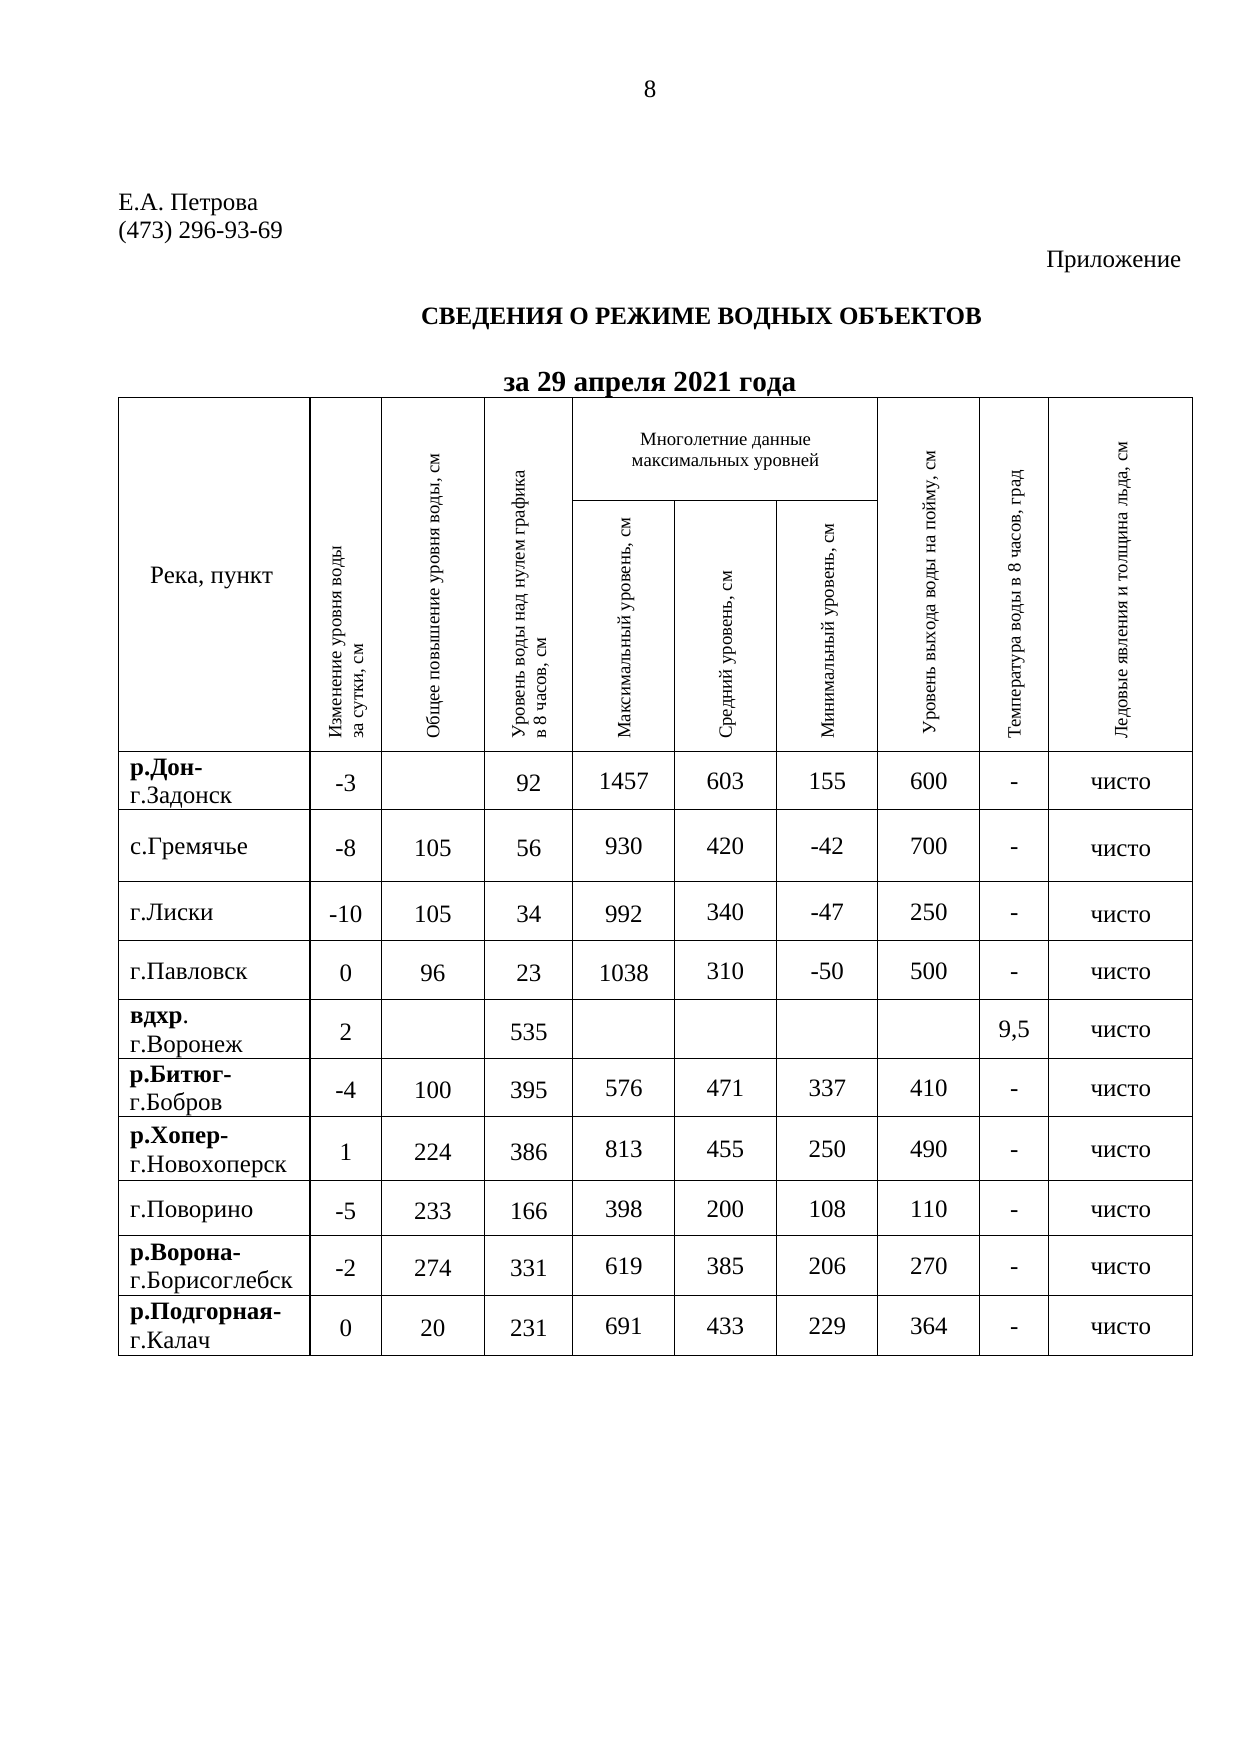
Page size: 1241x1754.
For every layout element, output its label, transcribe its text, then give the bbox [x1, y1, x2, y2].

table_cell 274 [382, 1236, 484, 1295]
table_cell -50 [777, 941, 877, 999]
table_cell чисто [1049, 1000, 1192, 1058]
list за 29 апреля 2021 года [118, 364, 1181, 397]
table_cell р.Хопер- г.Новохоперск [119, 1117, 309, 1180]
table_cell Средний уровень, см [675, 501, 776, 751]
table_cell 600 [878, 752, 979, 809]
text СВЕДЕНИЯ О РЕЖИМЕ ВОДНЫХ ОБЪЕКТОВ [222, 301, 1181, 330]
table_cell [573, 1000, 674, 1058]
table_cell 96 [382, 941, 484, 999]
table_cell 813 [573, 1117, 674, 1180]
table_cell чисто [1049, 1181, 1192, 1235]
table_cell р.Подгорная-г.Калач [119, 1296, 309, 1354]
text Приложение [118, 244, 1181, 273]
table_cell чисто [1049, 810, 1192, 881]
list (473) 296-93-69 [118, 216, 1181, 244]
table_cell - [980, 1181, 1048, 1235]
table_cell 433 [675, 1296, 776, 1354]
table_cell 700 [878, 810, 979, 881]
table_cell 206 [777, 1236, 877, 1295]
table_cell - [980, 752, 1048, 809]
table_cell 603 [675, 752, 776, 809]
table_cell 105 [382, 882, 484, 940]
table_cell 231 [485, 1296, 572, 1354]
table_cell с.Гремячье [119, 810, 309, 881]
table_cell 930 [573, 810, 674, 881]
table_cell [777, 1000, 877, 1058]
table_cell 1038 [573, 941, 674, 999]
table_cell 386 [485, 1117, 572, 1180]
table_cell г.Павловск [119, 941, 309, 999]
table_cell р.Ворона- г.Борисоглебск [119, 1236, 309, 1295]
table_cell 310 [675, 941, 776, 999]
table_cell чисто [1049, 752, 1192, 809]
table_cell 500 [878, 941, 979, 999]
table_cell 420 [675, 810, 776, 881]
table_cell -3 [311, 752, 381, 809]
table_cell 535 [485, 1000, 572, 1058]
table_cell 471 [675, 1059, 776, 1116]
table_cell 0 [311, 941, 381, 999]
table_cell 331 [485, 1236, 572, 1295]
table_cell 108 [777, 1181, 877, 1235]
table_cell 340 [675, 882, 776, 940]
table_cell 992 [573, 882, 674, 940]
table_header Многолетние данные максимальных уровней [573, 398, 877, 500]
table_cell -8 [311, 810, 381, 881]
table_cell 490 [878, 1117, 979, 1180]
table_cell 270 [878, 1236, 979, 1295]
table_cell 229 [777, 1296, 877, 1354]
table_cell Максимальный уровень, см [573, 501, 674, 751]
table_cell 233 [382, 1181, 484, 1235]
table_cell [382, 752, 484, 809]
table_cell чисто [1049, 1296, 1192, 1354]
table_cell чисто [1049, 1059, 1192, 1116]
table_cell 385 [675, 1236, 776, 1295]
table_header Река, пункт [119, 398, 309, 751]
table_cell -4 [311, 1059, 381, 1116]
table_cell г.Лиски [119, 882, 309, 940]
table_cell 166 [485, 1181, 572, 1235]
table_cell 155 [777, 752, 877, 809]
table_cell 34 [485, 882, 572, 940]
table_header Изменение уровня воды за сутки, см [311, 398, 381, 751]
table_cell [382, 1000, 484, 1058]
table_cell р.Дон- г.Задонск [119, 752, 309, 809]
table_cell 395 [485, 1059, 572, 1116]
table_cell - [980, 1059, 1048, 1116]
table_cell чисто [1049, 1236, 1192, 1295]
table_cell 200 [675, 1181, 776, 1235]
table_cell 576 [573, 1059, 674, 1116]
table_cell вдхр. г.Воронеж [119, 1000, 309, 1058]
table_cell -47 [777, 882, 877, 940]
table_cell 56 [485, 810, 572, 881]
table_cell 455 [675, 1117, 776, 1180]
table_cell 224 [382, 1117, 484, 1180]
table_cell 1 [311, 1117, 381, 1180]
table_cell - [980, 882, 1048, 940]
table_cell чисто [1049, 1117, 1192, 1180]
table_cell 250 [878, 882, 979, 940]
table_cell 398 [573, 1181, 674, 1235]
table_cell 23 [485, 941, 572, 999]
table_cell чисто [1049, 882, 1192, 940]
table_cell 619 [573, 1236, 674, 1295]
table_cell Минимальный уровень, см [777, 501, 877, 751]
table_header Температура воды в 8 часов, град [980, 398, 1048, 751]
table_cell -2 [311, 1236, 381, 1295]
table_cell 20 [382, 1296, 484, 1354]
table_cell 364 [878, 1296, 979, 1354]
table_cell - [980, 810, 1048, 881]
table_cell 337 [777, 1059, 877, 1116]
table_header Общее повышение уровня воды, см [382, 398, 484, 751]
table_cell 691 [573, 1296, 674, 1354]
table_cell - [980, 941, 1048, 999]
table_cell 105 [382, 810, 484, 881]
table_cell 250 [777, 1117, 877, 1180]
table_cell 110 [878, 1181, 979, 1235]
table_cell 100 [382, 1059, 484, 1116]
table_cell 9,5 [980, 1000, 1048, 1058]
table_cell чисто [1049, 941, 1192, 999]
table_cell [675, 1000, 776, 1058]
table_cell -10 [311, 882, 381, 940]
table_header Уровень воды над нулем графика в 8 часов, см [485, 398, 572, 751]
table_cell -42 [777, 810, 877, 881]
table_cell 410 [878, 1059, 979, 1116]
table_cell 92 [485, 752, 572, 809]
table_cell г.Поворино [119, 1181, 309, 1235]
table_cell [878, 1000, 979, 1058]
table_cell - [980, 1296, 1048, 1354]
table_cell 1457 [573, 752, 674, 809]
table_header Ледовые явления и толщина льда, см [1049, 398, 1192, 751]
table_cell - [980, 1117, 1048, 1180]
table_header Уровень выхода воды на пойму, см [878, 398, 979, 751]
table_cell 2 [311, 1000, 381, 1058]
table_cell 0 [311, 1296, 381, 1354]
list Е.А. Петрова [118, 188, 1181, 216]
table_cell р.Битюг- г.Бобров [119, 1059, 309, 1116]
table_cell - [980, 1236, 1048, 1295]
table_cell -5 [311, 1181, 381, 1235]
